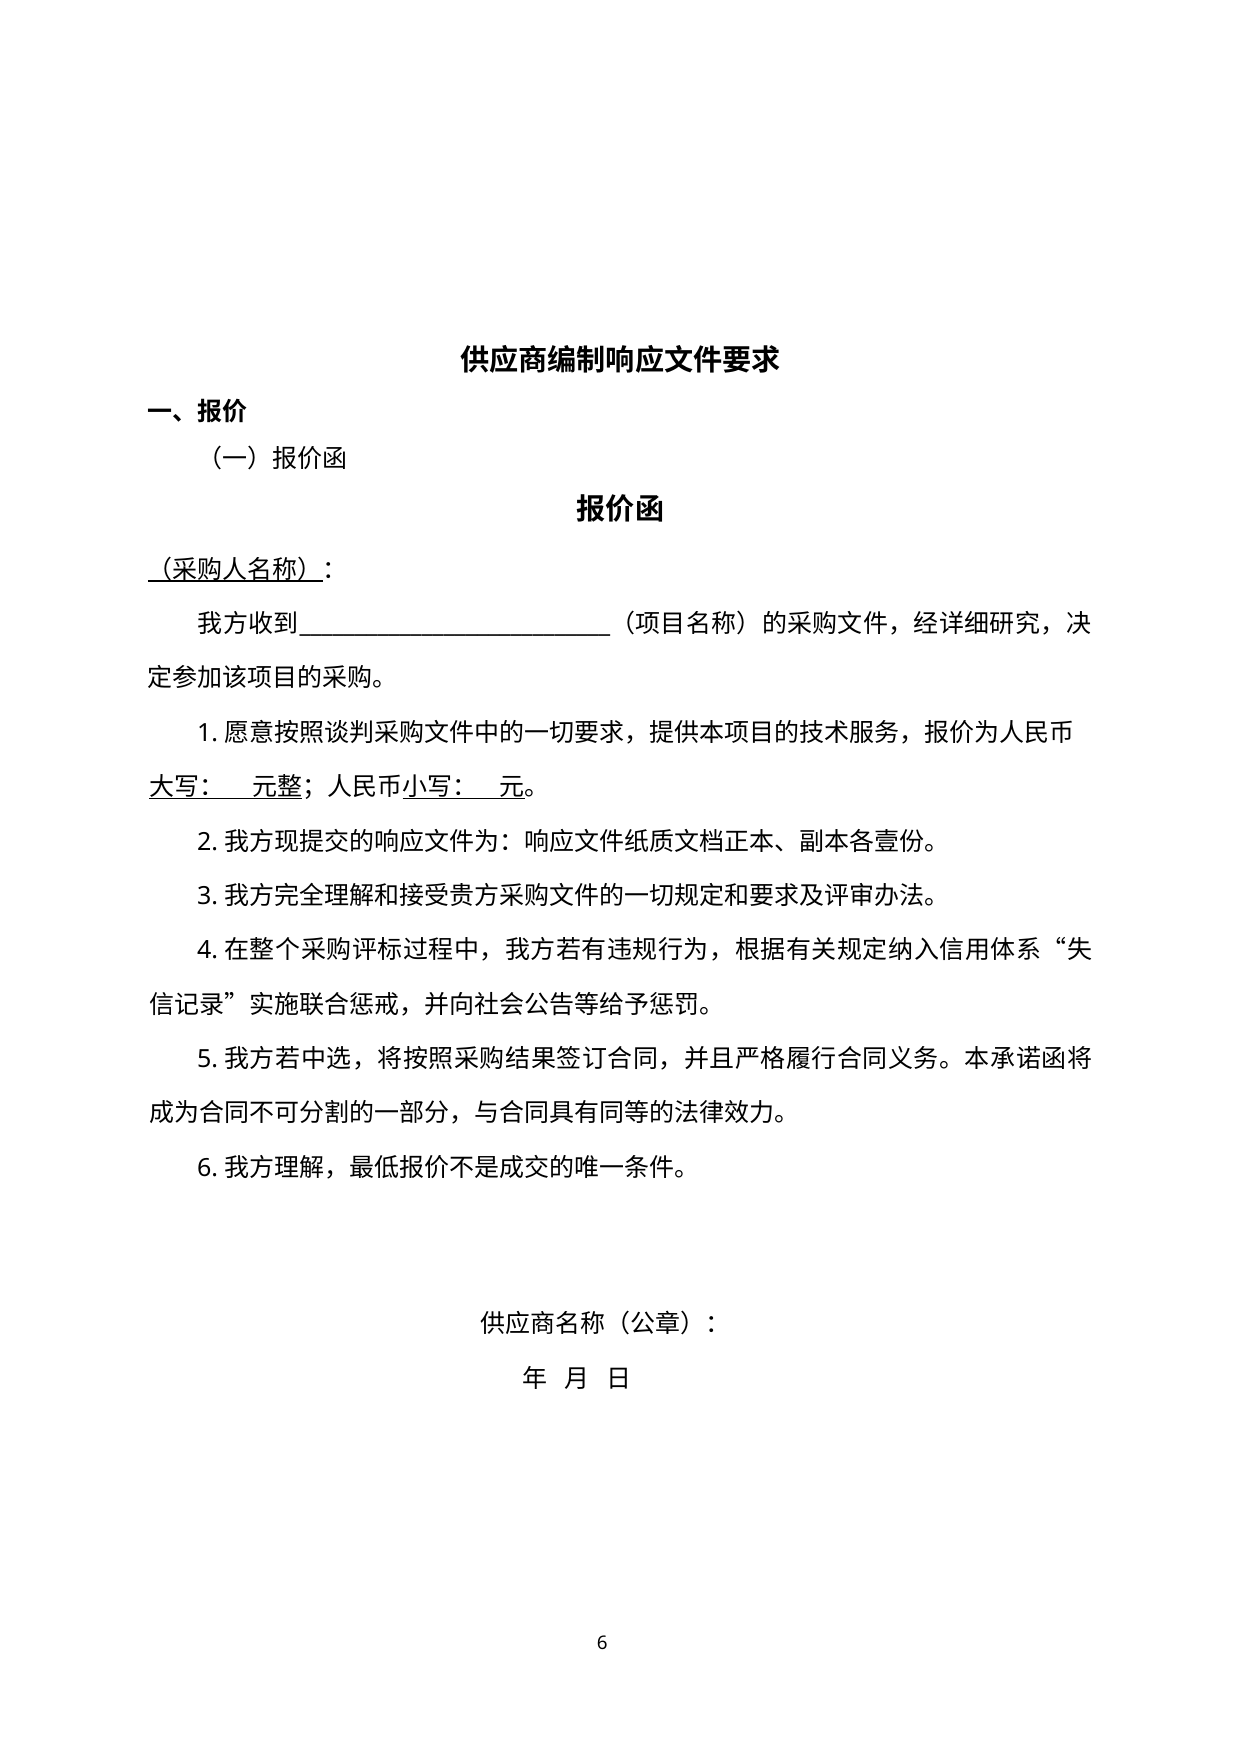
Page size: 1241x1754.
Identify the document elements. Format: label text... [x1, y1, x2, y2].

text （采购人名称）： [148, 549, 1092, 585]
text 报价函 [148, 486, 1092, 528]
list 我方完全理解和接受贵方采购文件的一切规定和要求及评审办法。 [149, 875, 1092, 912]
text （一）报价函 [148, 439, 1092, 475]
list 我方理解，最低报价不是成交的唯一条件。 [149, 1147, 1092, 1183]
list 在整个采购评标过程中，我方若有违规行为，根据有关规定纳入信用体系“失信记录”实施联合惩戒，并向社会公告等给予惩罚。 [149, 930, 1092, 1020]
list 愿意按照谈判采购文件中的一切要求，提供本项目的技术服务，报价为人民币大写： 元整；人民币小写： 元。 [149, 712, 1092, 803]
list 报价 [148, 392, 1092, 428]
text 供应商名称（公章）： [148, 1304, 1092, 1340]
text 供应商编制响应文件要求 [148, 337, 1092, 379]
text 我方收到____________________________（项目名称）的采购文件，经详细研究，决定参加该项目的采购。 [148, 603, 1092, 694]
text 年 月 日 [148, 1358, 1092, 1394]
list 我方若中选，将按照采购结果签订合同，并且严格履行合同义务。本承诺函将成为合同不可分割的一部分，与合同具有同等的法律效力。 [149, 1038, 1092, 1129]
list 我方现提交的响应文件为：响应文件纸质文档正本、副本各壹份。 [149, 821, 1092, 857]
